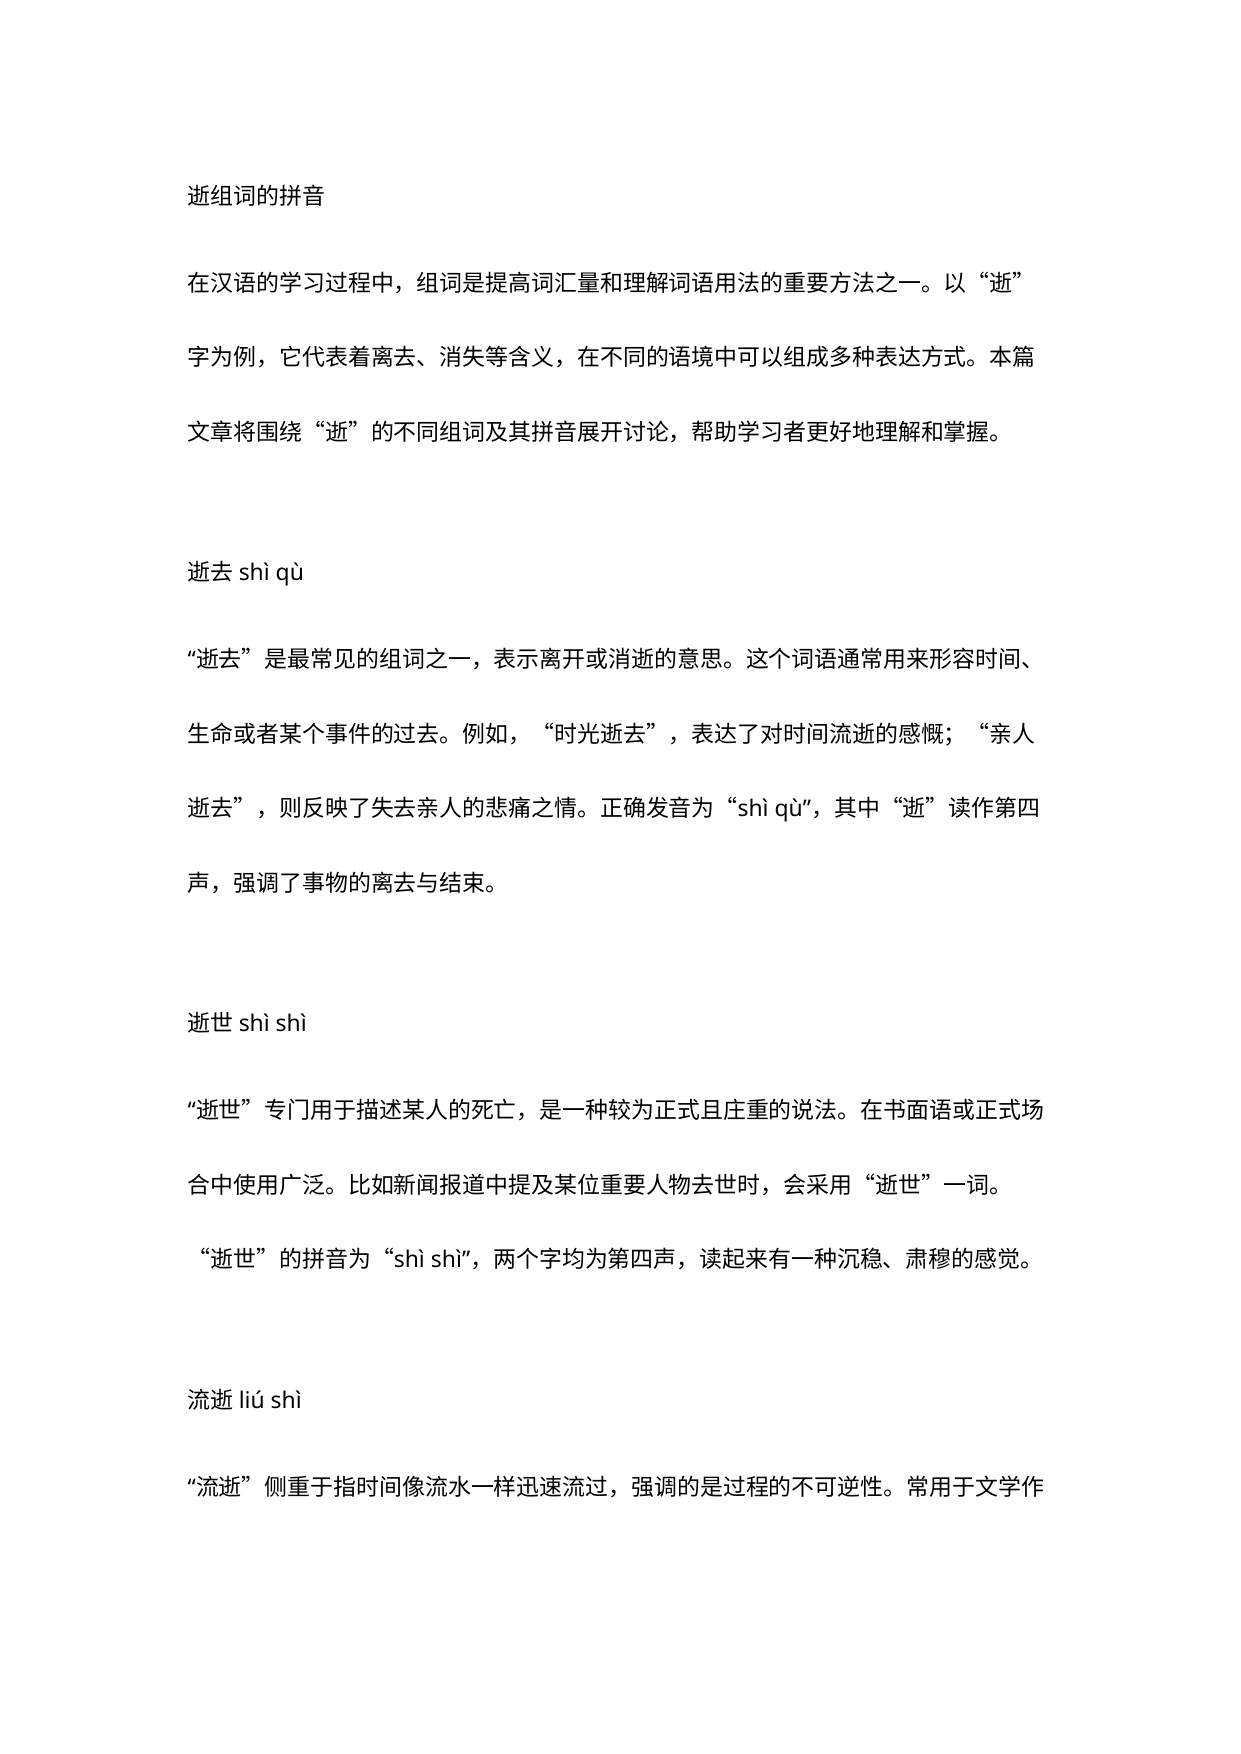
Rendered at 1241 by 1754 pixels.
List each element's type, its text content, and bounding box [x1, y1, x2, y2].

text “逝去”是最常见的组词之一，表示离开或消逝的意思。这个词语通常用来形容时间、生命或者某个事件的过去。例如，“时光逝去”，表达了对时间流逝的感慨；“亲人逝去”，则反映了失去亲人的悲痛之情。正确发音为“shì qù”，其中“逝”读作第四声，强调了事物的离去与结束。 [187, 625, 1053, 914]
text 在汉语的学习过程中，组词是提高词汇量和理解词语用法的重要方法之一。以“逝”字为例，它代表着离去、消失等含义，在不同的语境中可以组成多种表达方式。本篇文章将围绕“逝”的不同组词及其拼音展开讨论，帮助学习者更好地理解和掌握。 [187, 248, 1053, 463]
text “逝世”专门用于描述某人的死亡，是一种较为正式且庄重的说法。在书面语或正式场合中使用广泛。比如新闻报道中提及某位重要人物去世时，会采用“逝世”一词。“逝世”的拼音为“shì shì”，两个字均为第四声，读起来有一种沉稳、肃穆的感觉。 [187, 1076, 1053, 1291]
text 流逝 liú shì [187, 1366, 1053, 1431]
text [187, 1453, 1053, 1518]
text 逝组词的拼音 [187, 162, 1053, 227]
text 逝去 shì qù [187, 538, 1053, 603]
text 逝世 shì shì [187, 989, 1053, 1054]
